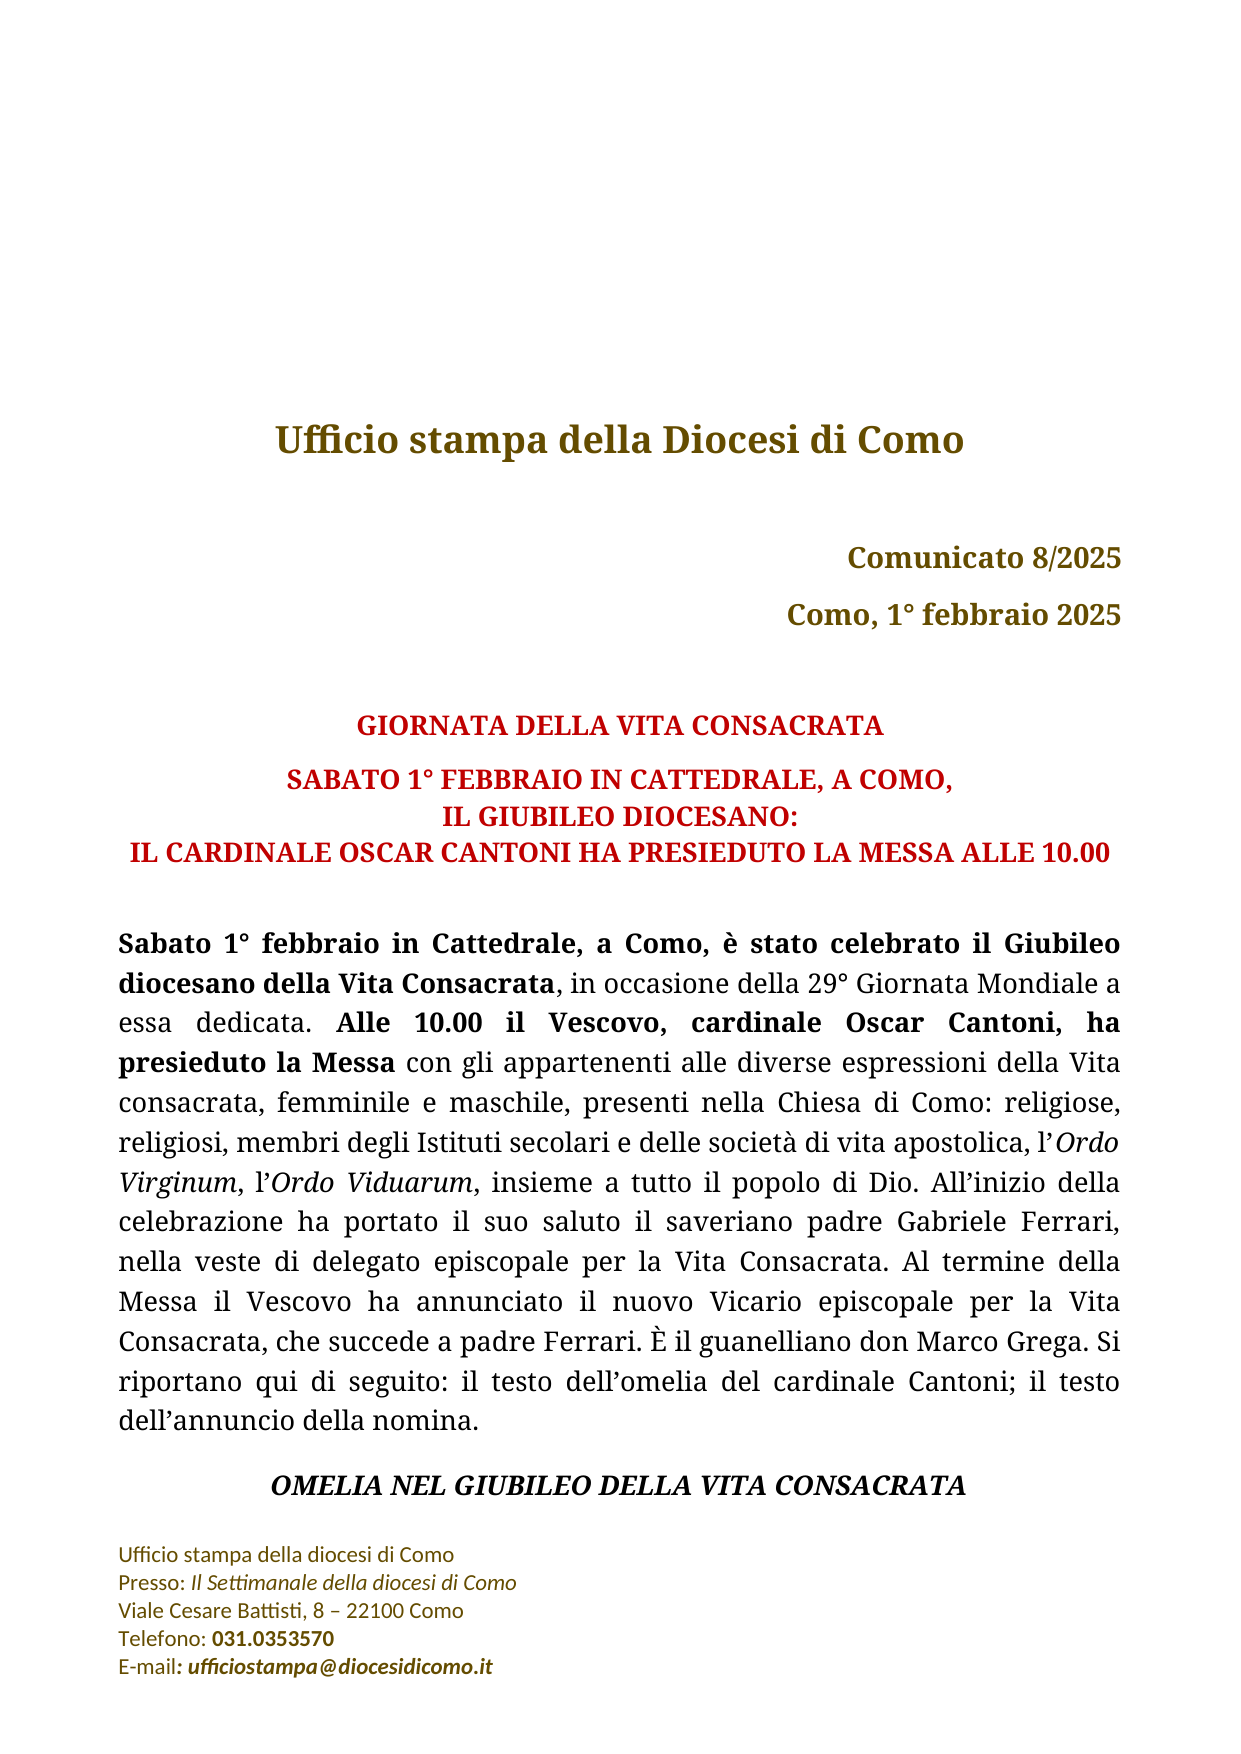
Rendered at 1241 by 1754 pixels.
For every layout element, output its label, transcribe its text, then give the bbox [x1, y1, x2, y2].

text OMELIA NEL GIUBILEO DELLA VITA CONSACRATA [118, 1467, 1122, 1503]
text Comunicato 8/2025 [118, 537, 1122, 577]
text IL CARDINALE OSCAR CANTONI HA PRESIEDUTO LA MESSA ALLE 10.00 [118, 834, 1122, 871]
text Sabato 1° febbraio in Cattedrale, a Como, è stato celebrato il Giubileo diocesano della Vita Consacrata, in occasione della 29° Giornata Mondiale a essa dedicata. Alle 10.00 il Vescovo, cardinale Oscar Cantoni, ha presieduto la Messa con gli appartenenti alle diverse espressioni della Vita consacrata, femminile e maschile, presenti nella Chiesa di Como: religiose, religiosi, membri degli Istituti secolari e delle società di vita apostolica, l’Ordo Virginum, l’Ordo Viduarum, insieme a tutto il popolo di Dio. All’inizio della celebrazione ha portato il suo saluto il saveriano padre Gabriele Ferrari, nella veste di delegato episcopale per la Vita Consacrata. Al termine della Messa il Vescovo ha annunciato il nuovo Vicario episcopale per la Vita Consacrata, che succede a padre Ferrari. È il guanelliano don Marco Grega. Si riportano qui di seguito: il testo dell’omelia del cardinale Cantoni; il testo dell’annuncio della nomina. [118, 924, 1122, 1439]
text Ufficio stampa della Diocesi di Como [118, 413, 1122, 464]
text GIORNATA DELLA VITA CONSACRATA [118, 707, 1122, 743]
text SABATO 1° FEBBRAIO IN CATTEDRALE, A COMO, [118, 760, 1122, 797]
text IL GIUBILEO DIOCESANO: [118, 797, 1122, 834]
text Como, 1° febbraio 2025 [118, 594, 1122, 633]
